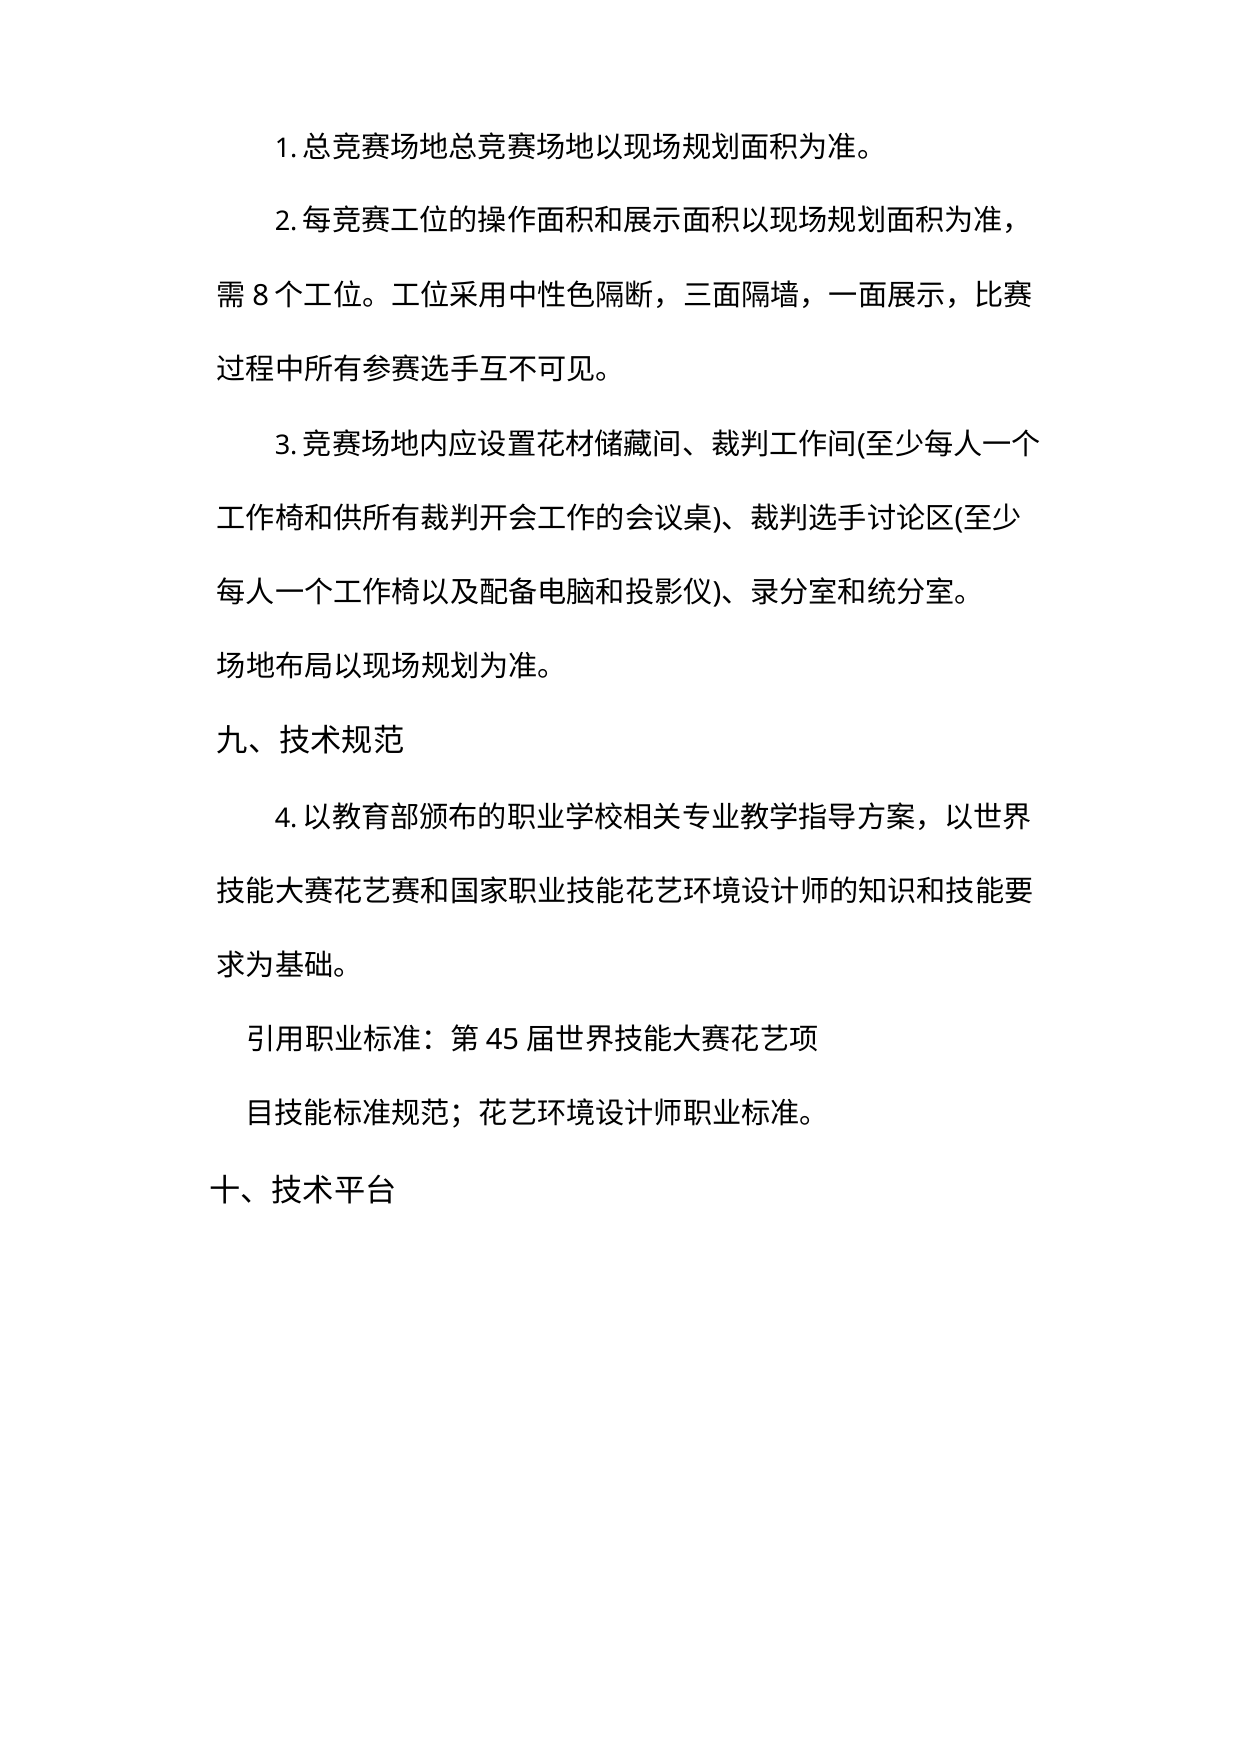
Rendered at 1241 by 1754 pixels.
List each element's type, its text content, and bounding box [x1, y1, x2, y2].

list 竞赛场地内应设置花材储藏间、裁判工作间(至少每人一个工作椅和供所有裁判开会工作的会议桌)、裁判选手讨论区(至少每人一个工作椅以及配备电脑和投影仪)、录分室和统分室。 [216, 420, 1049, 611]
text 引用职业标准：第45 届世界技能大赛花艺项目技能标准规范；花艺环境设计师职业标准。 [245, 1016, 832, 1132]
list 以教育部颁布的职业学校相关专业教学指导方案，以世界技能大赛花艺赛和国家职业技能花艺环境设计师的知识和技能要求为基础。 [216, 793, 1049, 983]
text 十、技术平台 [208, 1165, 832, 1210]
list 总竞赛场地总竞赛场地以现场规划面积为准。 [216, 123, 1049, 166]
text 场地布局以现场规划为准。 [217, 643, 772, 685]
list 每竞赛工位的操作面积和展示面积以现场规划面积为准，需 8个工位。工位采用中性色隔断，三面隔墙，一面展示，比赛过程中所有参赛选手互不可见。 [216, 197, 1049, 388]
text 九、技术规范 [217, 716, 772, 761]
